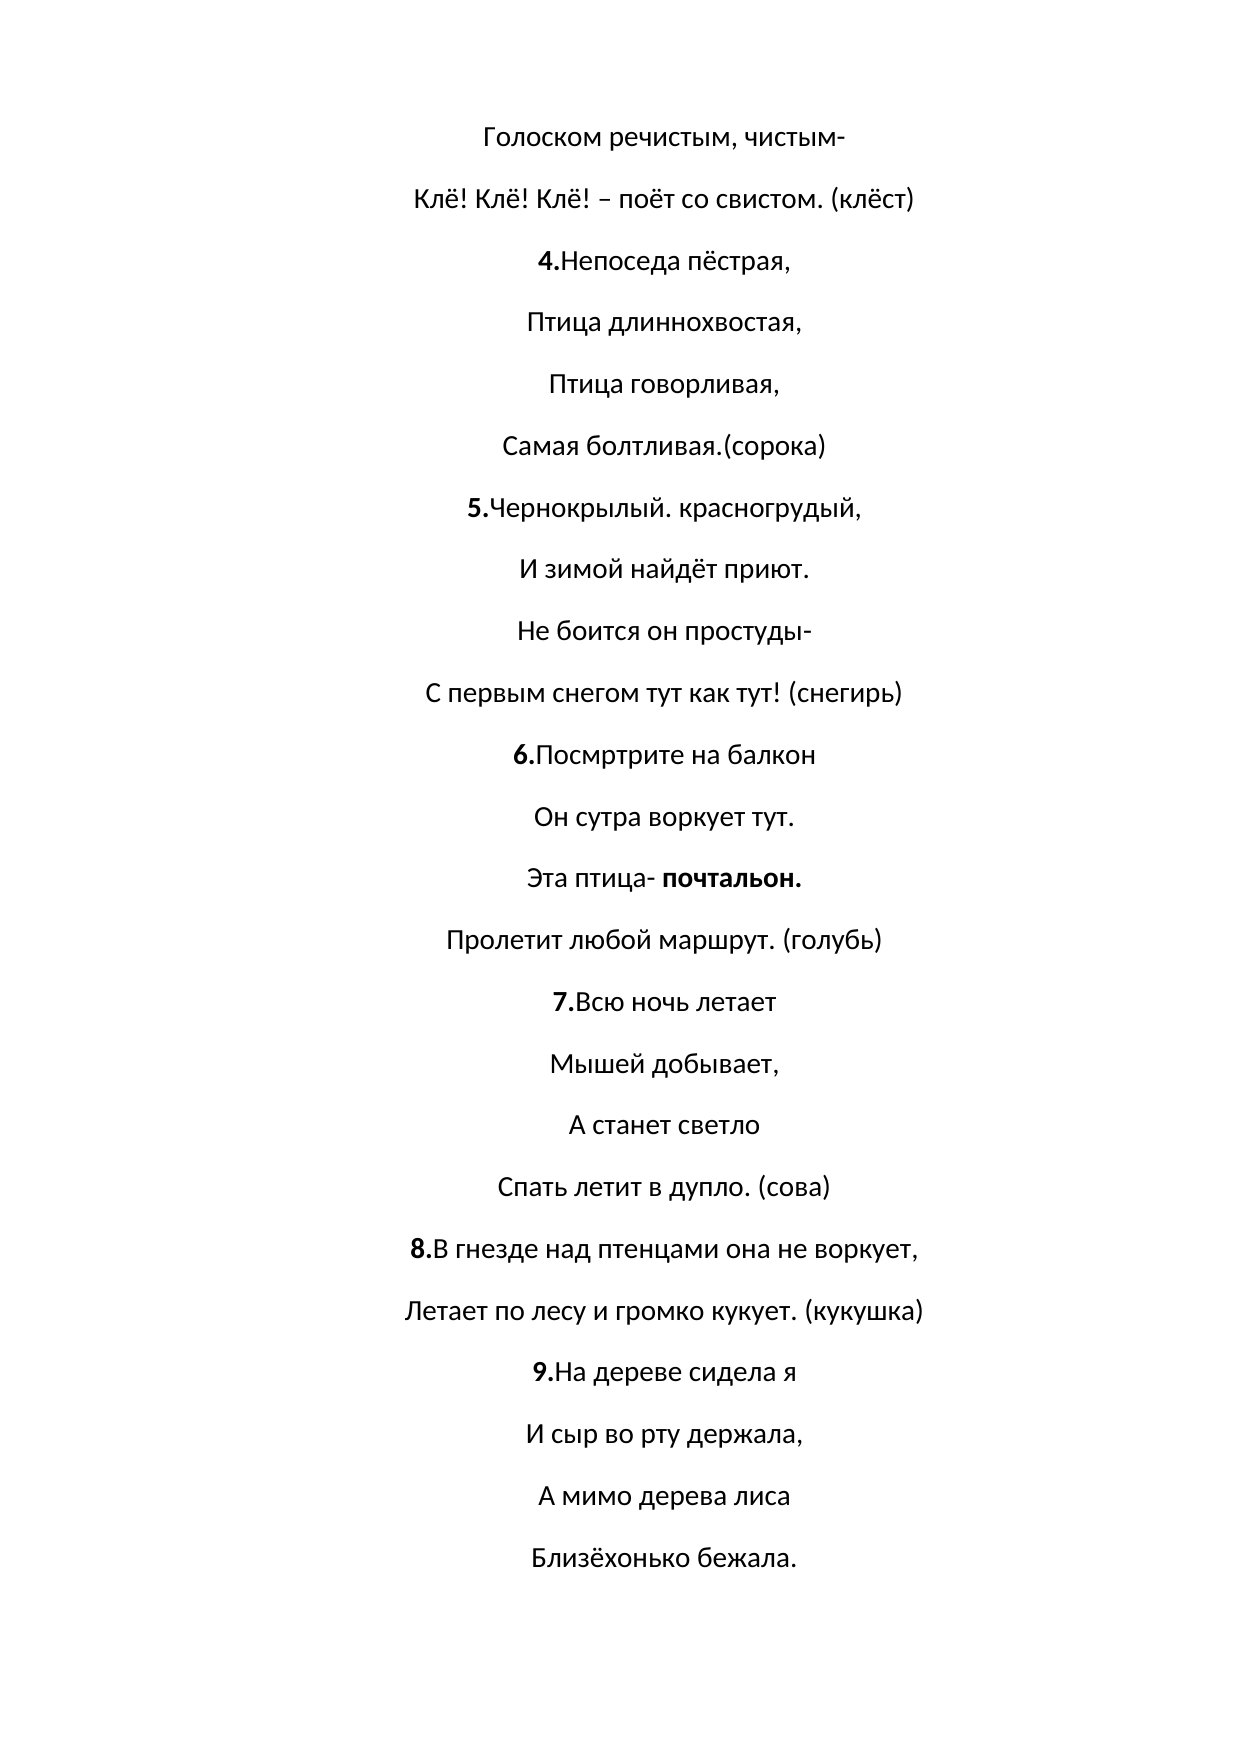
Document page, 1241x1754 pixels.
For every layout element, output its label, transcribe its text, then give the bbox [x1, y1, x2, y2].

text 8.В гнезде над птенцами она не воркует, [177, 1230, 1152, 1266]
text Голоском речистым, чистым- [177, 118, 1152, 154]
text 4.Непоседа пёстрая, [177, 242, 1152, 277]
text Близёхонько бежала. [177, 1539, 1152, 1574]
text Птица длиннохвостая, [177, 303, 1152, 339]
text Клё! Клё! Клё! – поёт со свистом. (клёст) [177, 180, 1152, 216]
text Летает по лесу и громко кукует. (кукушка) [177, 1292, 1152, 1327]
text Мышей добывает, [177, 1045, 1152, 1080]
text 9.На дереве сидела я [177, 1353, 1152, 1389]
text А станет светло [177, 1106, 1152, 1142]
text Самая болтливая.(сорока) [177, 427, 1152, 463]
text И сыр во рту держала, [177, 1415, 1152, 1451]
text 7.Всю ночь летает [177, 983, 1152, 1018]
text 5.Чернокрылый. красногрудый, [177, 489, 1152, 524]
text С первым снегом тут как тут! (снегирь) [177, 674, 1152, 710]
text Эта птица- почтальон. [177, 859, 1152, 895]
text А мимо дерева лиса [177, 1477, 1152, 1513]
text Он сутра воркует тут. [177, 798, 1152, 833]
text Не боится он простуды- [177, 612, 1152, 648]
text Спать летит в дупло. (сова) [177, 1168, 1152, 1204]
text И зимой найдёт приют. [177, 551, 1152, 586]
text Птица говорливая, [177, 365, 1152, 401]
text 6.Посмртрите на балкон [177, 736, 1152, 771]
text Пролетит любой маршрут. (голубь) [177, 921, 1152, 957]
